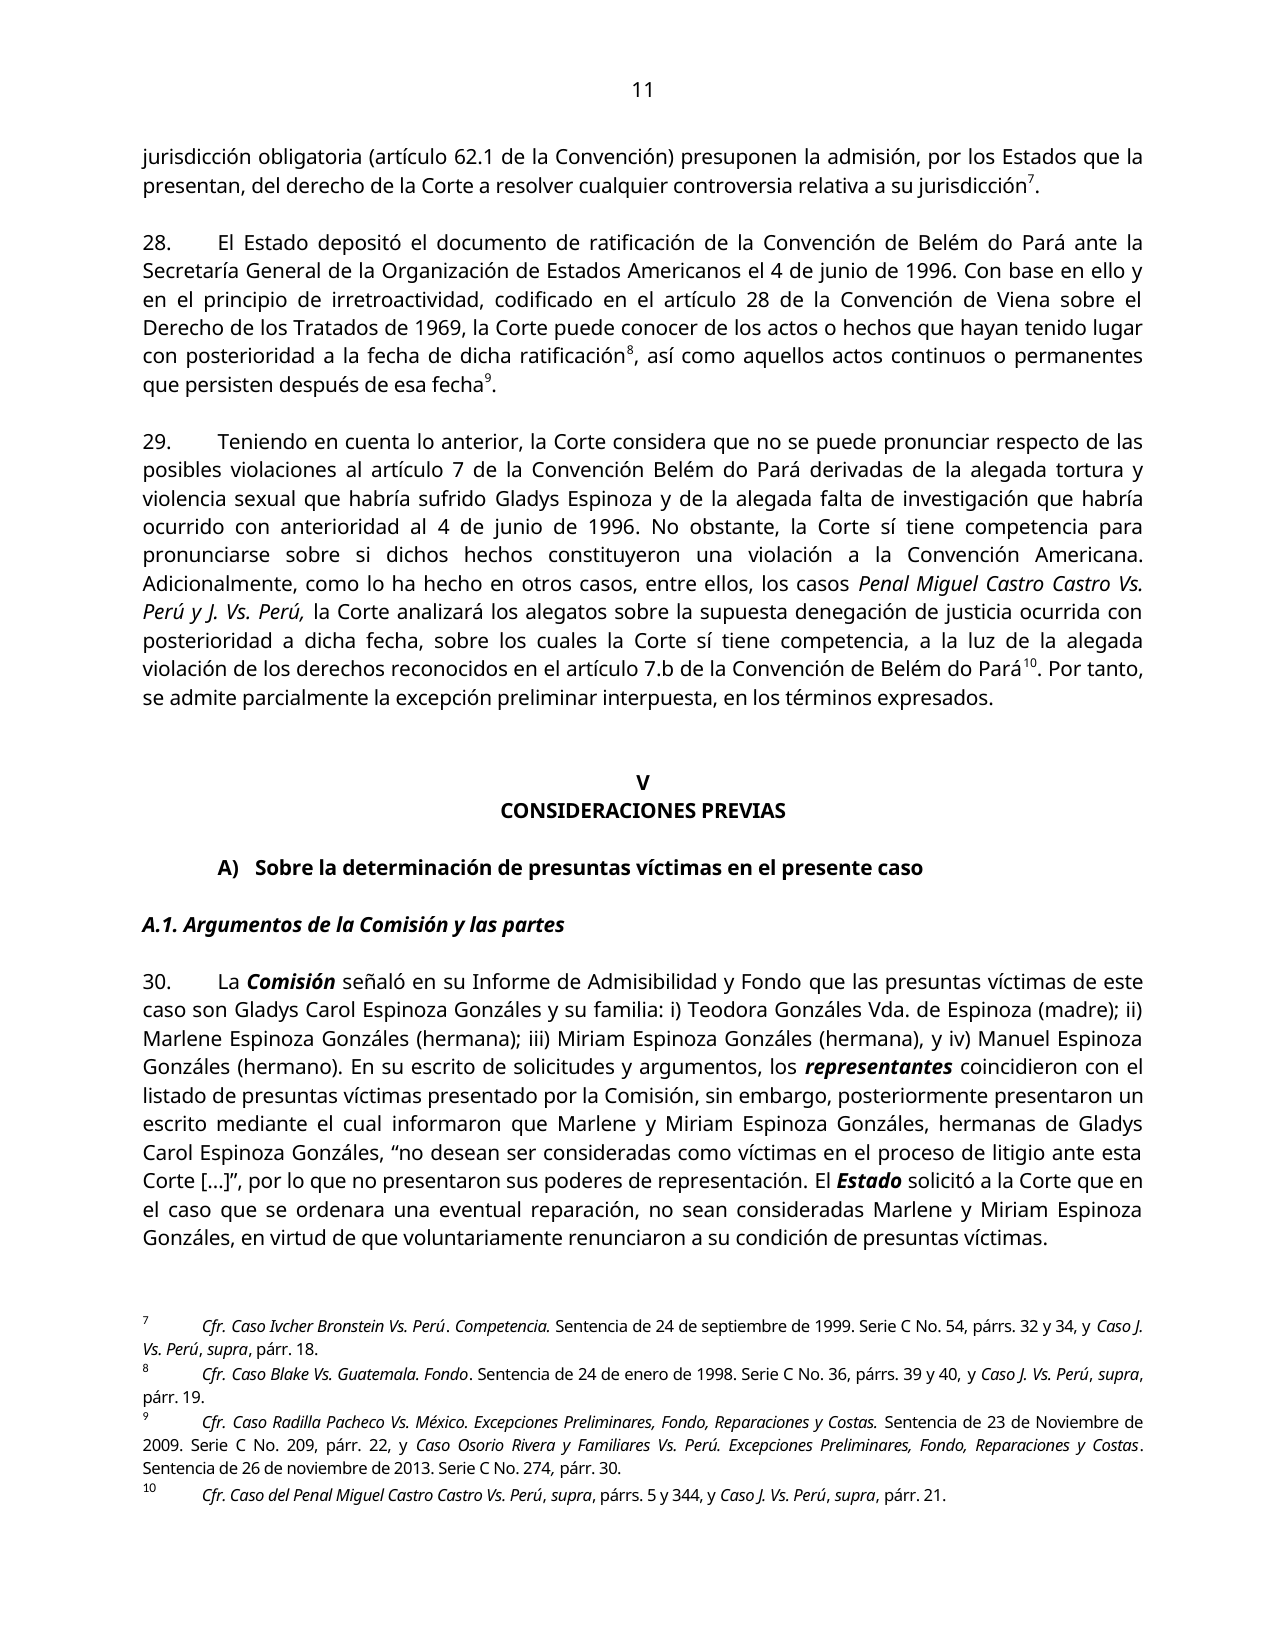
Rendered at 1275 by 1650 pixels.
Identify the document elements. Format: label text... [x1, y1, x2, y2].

subtitle V [142, 768, 1144, 797]
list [142, 142, 1144, 199]
subtitle CONSIDERACIONES PREVIAS [142, 797, 1144, 825]
list La Comisión señaló en su Informe de Admisibilidad y Fondo que las presuntas víctimas de este caso son Gladys Carol Espinoza Gonzáles y su familia: i) Teodora Gonzáles Vda. de Espinoza (madre); ii) Marlene Espinoza Gonzáles (hermana); iii) Miriam Espinoza Gonzáles (hermana), y iv) Manuel Espinoza Gonzáles (hermano). En su escrito de solicitudes y argumentos, los representantes coincidieron con el listado de presuntas víctimas presentado por la Comisión, sin embargo, posteriormente presentaron un escrito mediante el cual informaron que Marlene y Miriam Espinoza Gonzáles, hermanas de Gladys Carol Espinoza Gonzáles, “no desean ser consideradas como víctimas en el proceso de litigio ante esta Corte […]”, por lo que no presentaron sus poderes de representación. El Estado solicitó a la Corte que en el caso que se ordenara una eventual reparación, no sean consideradas Marlene y Miriam Espinoza Gonzáles, en virtud de que voluntariamente renunciaron a su condición de presuntas víctimas. [142, 967, 1144, 1252]
list El Estado depositó el documento de ratificación de la Convención de Belém do Pará ante la Secretaría General de la Organización de Estados Americanos el 4 de junio de 1996. Con base en ello y en el principio de irretroactividad, codificado en el artículo 28 de la Convención de Viena sobre el Derecho de los Tratados de 1969, la Corte puede conocer de los actos o hechos que hayan tenido lugar con posterioridad a la fecha de dicha ratificación, así como aquellos actos continuos o permanentes que persisten después de esa fecha. [142, 228, 1144, 398]
subtitle Sobre la determinación de presuntas víctimas en el presente caso [217, 853, 1144, 882]
subtitle A.1. Argumentos de la Comisión y las partes [142, 910, 1144, 939]
list Teniendo en cuenta lo anterior, la Corte considera que no se puede pronunciar respecto de las posibles violaciones al artículo 7 de la Convención Belém do Pará derivadas de la alegada tortura y violencia sexual que habría sufrido Gladys Espinoza y de la alegada falta de investigación que habría ocurrido con anterioridad al 4 de junio de 1996. No obstante, la Corte sí tiene competencia para pronunciarse sobre si dichos hechos constituyeron una violación a la Convención Americana. Adicionalmente, como lo ha hecho en otros casos, entre ellos, los casos Penal Miguel Castro Castro Vs. Perú y J. Vs. Perú, la Corte analizará los alegatos sobre la supuesta denegación de justicia ocurrida con posterioridad a dicha fecha, sobre los cuales la Corte sí tiene competencia, a la luz de la alegada violación de los derechos reconocidos en el artículo 7.b de la Convención de Belém do Pará. Por tanto, se admite parcialmente la excepción preliminar interpuesta, en los términos expresados. [142, 427, 1144, 711]
